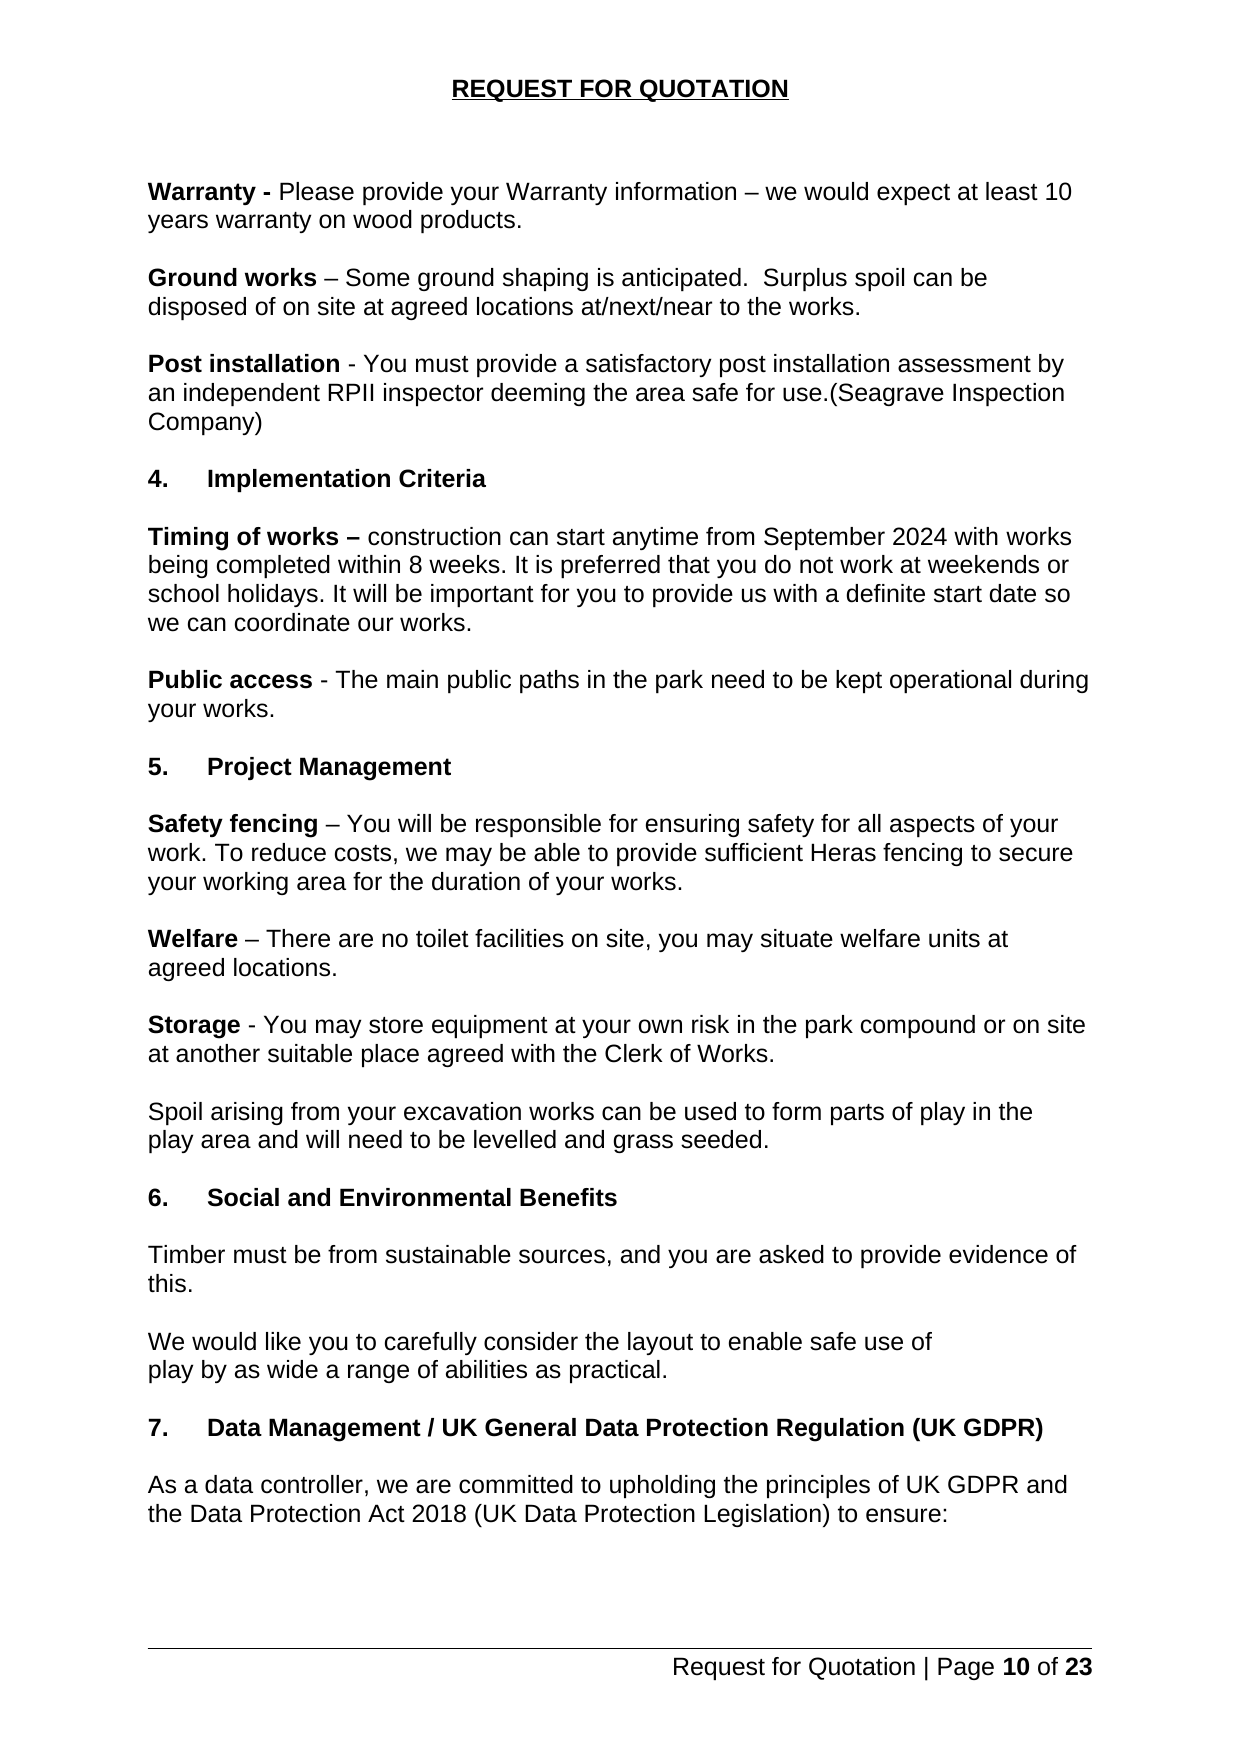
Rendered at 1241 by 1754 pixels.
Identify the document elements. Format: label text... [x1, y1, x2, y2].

text Storage - You may store equipment at your own risk in the park compound or on site at another suitable place agreed with the Clerk of Works. [148, 1010, 1092, 1068]
text As a data controller, we are committed to upholding the principles of UK GDPR and the Data Protection Act 2018 (UK Data Protection Legislation) to ensure: [148, 1470, 1092, 1528]
text Timing of works – construction can start anytime from September 2024 with works being completed within 8 weeks. It is preferred that you do not work at weekends or school holidays. It will be important for you to provide us with a definite start date so we can coordinate our works. [148, 521, 1092, 636]
text Spoil arising from your excavation works can be used to form parts of play in the play area and will need to be levelled and grass seeded. [148, 1096, 1092, 1154]
text We would like you to carefully consider the layout to enable safe use of [148, 1326, 1092, 1355]
subtitle Data Management / UK General Data Protection Regulation (UK GDPR) [148, 1413, 1092, 1441]
text Welfare – There are no toilet facilities on site, you may situate welfare units at agreed locations. [148, 924, 1092, 981]
text Ground works – Some ground shaping is anticipated. Surplus spoil can be disposed of on site at agreed locations at/next/near to the works. [148, 263, 1092, 320]
subtitle Project Management [148, 751, 1092, 780]
subtitle Social and Environmental Benefits [148, 1183, 1092, 1211]
text Public access - The main public paths in the park need to be kept operational during your works. [148, 665, 1092, 723]
text Post installation - You must provide a satisfactory post installation assessment by an independent RPII inspector deeming the area safe for use.(Seagrave Inspection Company) [148, 349, 1092, 435]
text play by as wide a range of abilities as practical. [148, 1355, 1092, 1384]
subtitle Implementation Criteria [148, 464, 1092, 493]
text Timber must be from sustainable sources, and you are asked to provide evidence of this. [148, 1240, 1092, 1298]
text Warranty - Please provide your Warranty information – we would expect at least 10 years warranty on wood products. [148, 176, 1092, 234]
text Safety fencing – You will be responsible for ensuring safety for all aspects of your work. To reduce costs, we may be able to provide sufficient Heras fencing to secure your working area for the duration of your works. [148, 809, 1092, 895]
